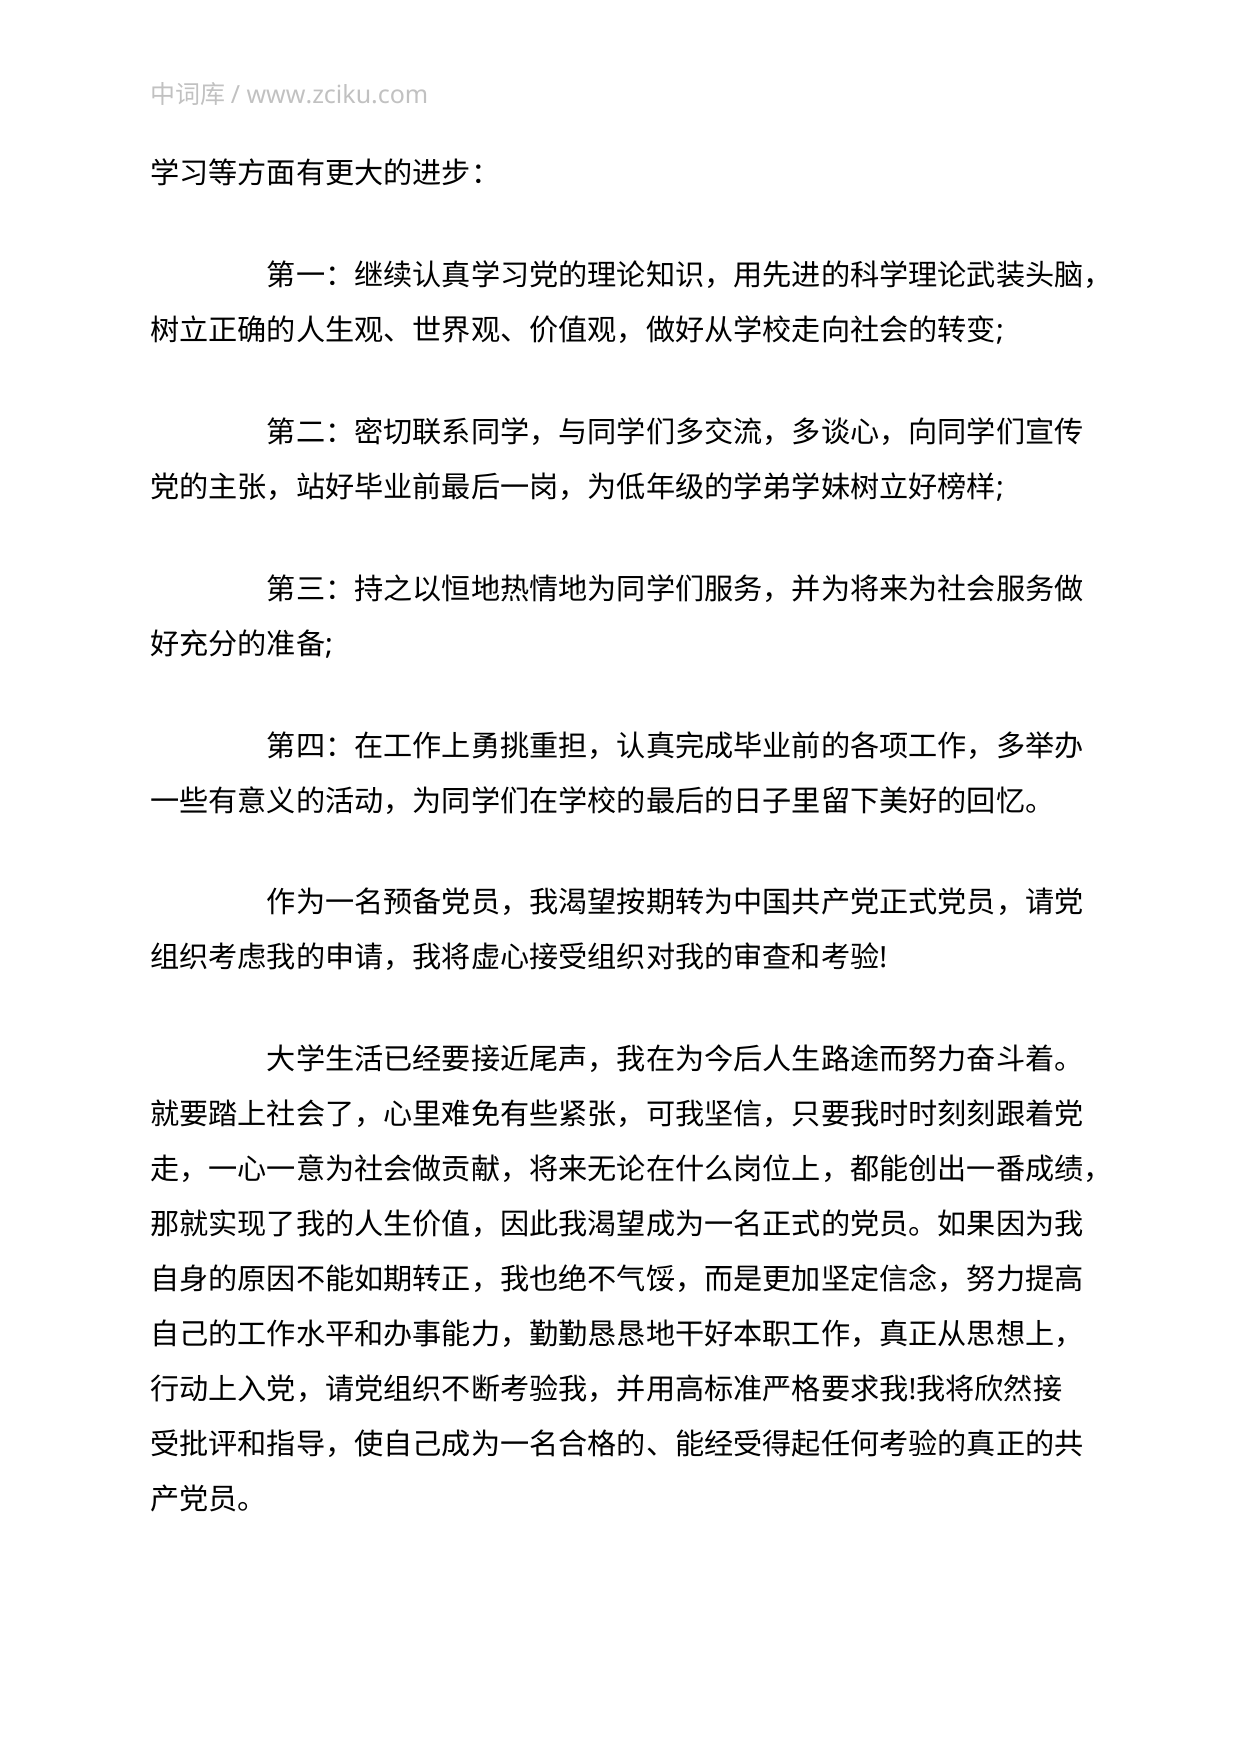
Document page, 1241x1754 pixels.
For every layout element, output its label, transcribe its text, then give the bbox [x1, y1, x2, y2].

text 作为一名预备党员，我渴望按期转为中国共产党正式党员，请党组织考虑我的申请，我将虚心接受组织对我的审查和考验! [150, 879, 1090, 976]
text 大学生活已经要接近尾声，我在为今后人生路途而努力奋斗着。就要踏上社会了，心里难免有些紧张，可我坚信，只要我时时刻刻跟着党走，一心一意为社会做贡献，将来无论在什么岗位上，都能创出一番成绩，那就实现了我的人生价值，因此我渴望成为一名正式的党员。如果因为我自身的原因不能如期转正，我也绝不气馁，而是更加坚定信念，努力提高自己的工作水平和办事能力，勤勤恳恳地干好本职工作，真正从思想上，行动上入党，请党组织不断考验我，并用高标准严格要求我!我将欣然接受批评和指导，使自己成为一名合格的、能经受得起任何考验的真正的共产党员。 [150, 1036, 1090, 1517]
text 第三：持之以恒地热情地为同学们服务，并为将来为社会服务做好充分的准备; [150, 566, 1090, 663]
text 第二：密切联系同学，与同学们多交流，多谈心，向同学们宣传党的主张，站好毕业前最后一岗，为低年级的学弟学妹树立好榜样; [150, 409, 1090, 506]
text 第四：在工作上勇挑重担，认真完成毕业前的各项工作，多举办一些有意义的活动，为同学们在学校的最后的日子里留下美好的回忆。 [150, 722, 1090, 819]
text 第一：继续认真学习党的理论知识，用先进的科学理论武装头脑，树立正确的人生观、世界观、价值观，做好从学校走向社会的转变; [150, 252, 1090, 349]
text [150, 150, 1090, 192]
